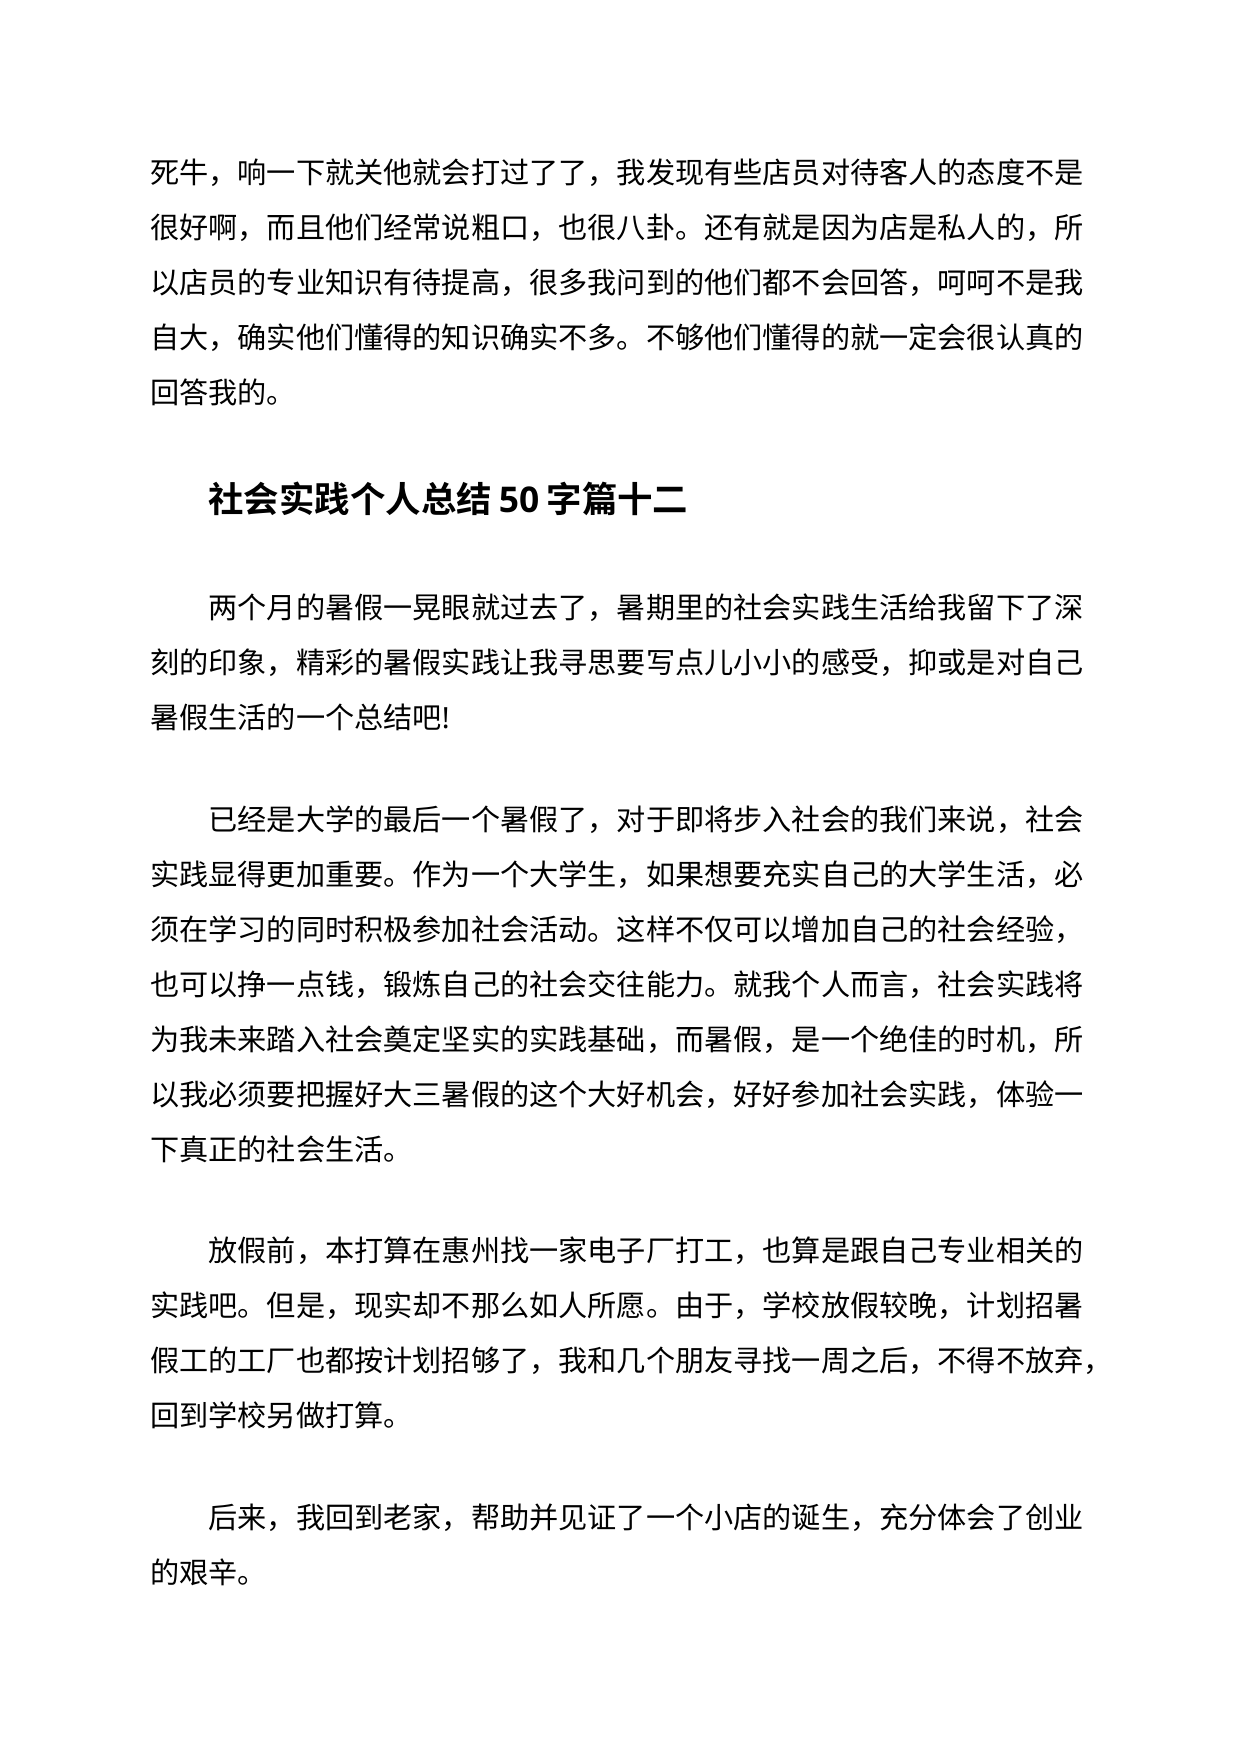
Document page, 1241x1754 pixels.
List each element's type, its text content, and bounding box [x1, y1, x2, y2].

text 后来，我回到老家，帮助并见证了一个小店的诞生，充分体会了创业的艰辛。 [150, 1494, 1090, 1591]
text 已经是大学的最后一个暑假了，对于即将步入社会的我们来说，社会实践显得更加重要。作为一个大学生，如果想要充实自己的大学生活，必须在学习的同时积极参加社会活动。这样不仅可以增加自己的社会经验，也可以挣一点钱，锻炼自己的社会交往能力。就我个人而言，社会实践将为我未来踏入社会奠定坚实的实践基础，而暑假，是一个绝佳的时机，所以我必须要把握好大三暑假的这个大好机会，好好参加社会实践，体验一下真正的社会生活。 [150, 797, 1090, 1168]
text 两个月的暑假一晃眼就过去了，暑期里的社会实践生活给我留下了深刻的印象，精彩的暑假实践让我寻思要写点儿小小的感受，抑或是对自己暑假生活的一个总结吧! [150, 585, 1090, 737]
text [150, 150, 1090, 412]
text 放假前，本打算在惠州找一家电子厂打工，也算是跟自己专业相关的实践吧。但是，现实却不那么如人所愿。由于，学校放假较晚，计划招暑假工的工厂也都按计划招够了，我和几个朋友寻找一周之后，不得不放弃，回到学校另做打算。 [150, 1228, 1090, 1435]
text 社会实践个人总结50字篇十二 [150, 471, 1090, 523]
